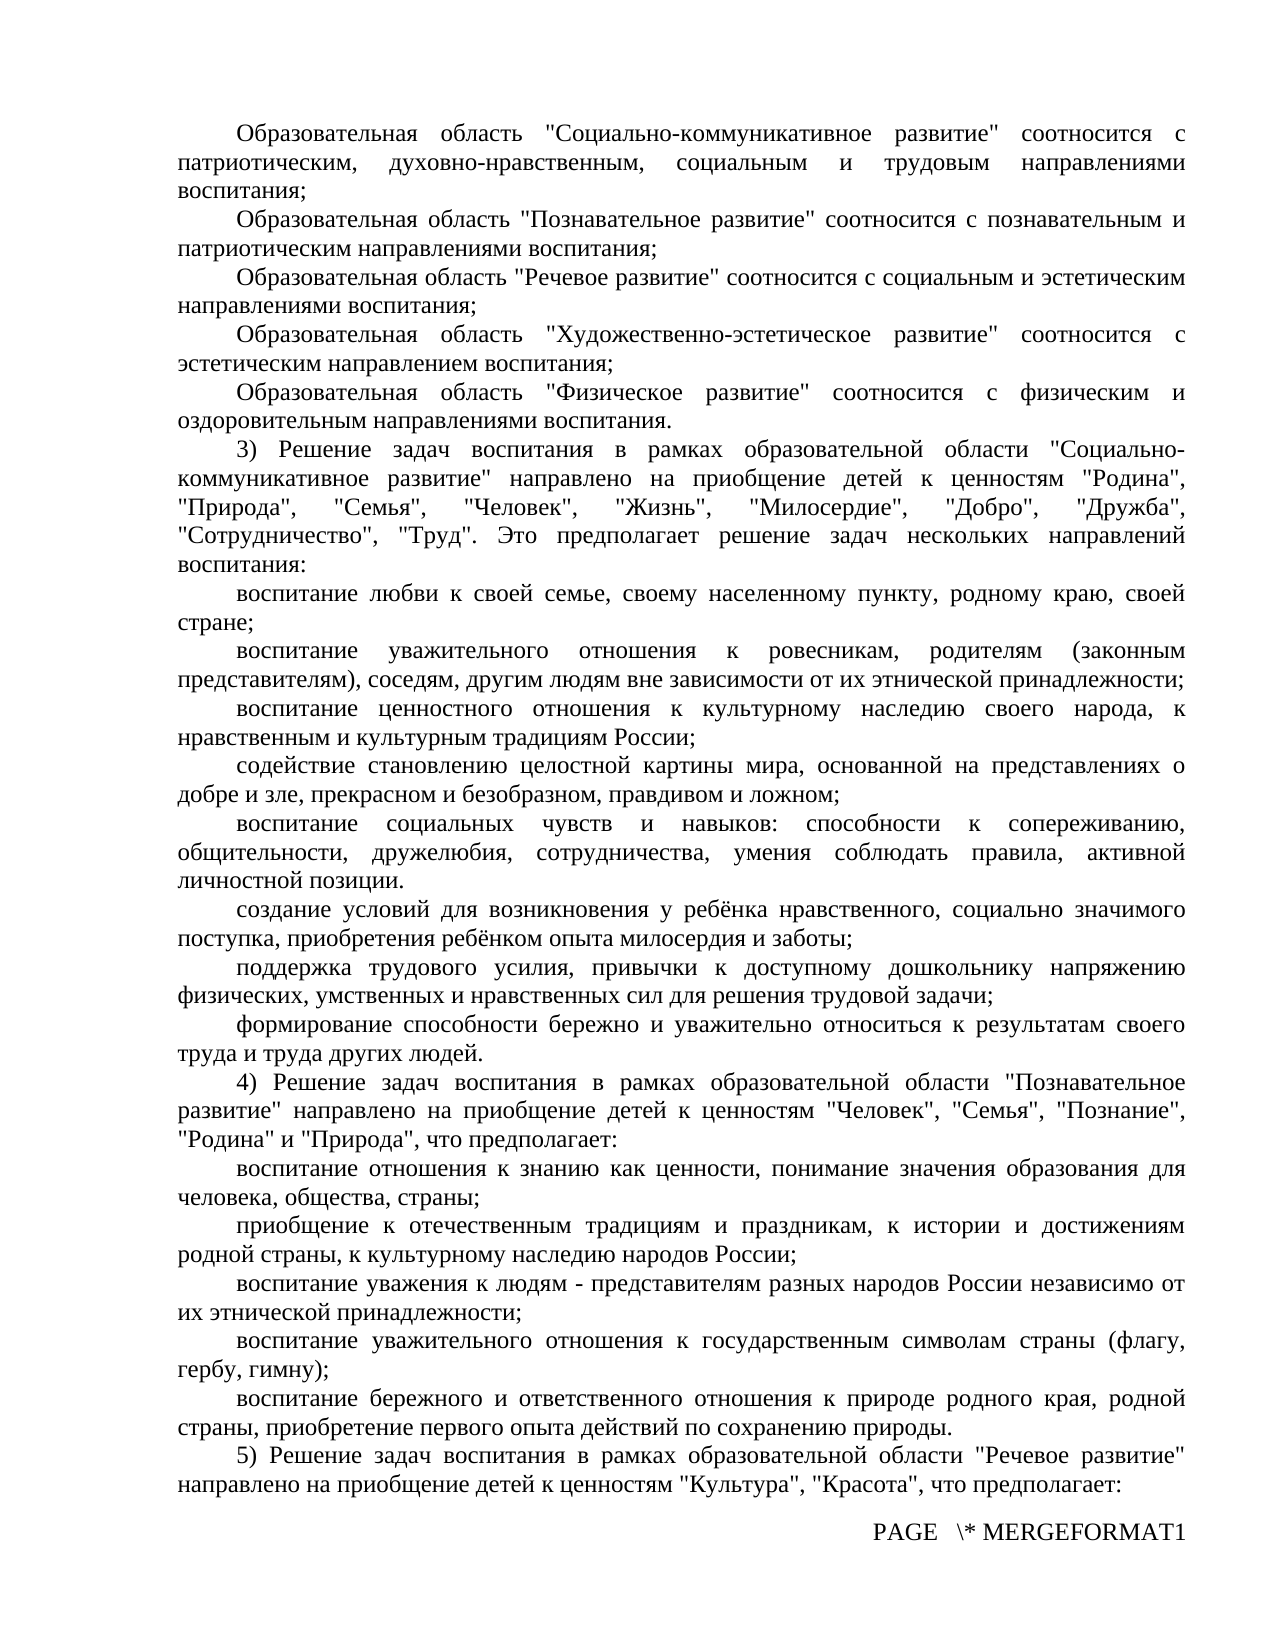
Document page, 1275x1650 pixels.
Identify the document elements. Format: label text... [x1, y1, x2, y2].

text воспитание бережного и ответственного отношения к природе родного края, родной страны, приобретение первого опыта действий по сохранению природы. [177, 1383, 1186, 1441]
text приобщение к отечественным традициям и праздникам, к истории и достижениям родной страны, к культурному наследию народов России; [177, 1211, 1186, 1268]
text 4) Решение задач воспитания в рамках образовательной области "Познавательное развитие" направлено на приобщение детей к ценностям "Человек", "Семья", "Познание", "Родина" и "Природа", что предполагает: [177, 1067, 1186, 1153]
text Образовательная область "Речевое развитие" соотносится с социальным и эстетическим направлениями воспитания; [177, 262, 1186, 319]
text 3) Решение задач воспитания в рамках образовательной области "Социально-коммуникативное развитие" направлено на приобщение детей к ценностям "Родина", "Природа", "Семья", "Человек", "Жизнь", "Милосердие", "Добро", "Дружба", "Сотрудничество", "Труд". Это предполагает решение задач нескольких направлений воспитания: [177, 434, 1186, 578]
text содействие становлению целостной картины мира, основанной на представлениях о добре и зле, прекрасном и безобразном, правдивом и ложном; [177, 751, 1186, 808]
text Образовательная область "Художественно-эстетическое развитие" соотносится с эстетическим направлением воспитания; [177, 319, 1186, 377]
text поддержка трудового усилия, привычки к доступному дошкольнику напряжению физических, умственных и нравственных сил для решения трудовой задачи; [177, 952, 1186, 1009]
text воспитание уважения к людям - представителям разных народов России независимо от их этнической принадлежности; [177, 1268, 1186, 1326]
text формирование способности бережно и уважительно относиться к результатам своего труда и труда других людей. [177, 1009, 1186, 1067]
text воспитание социальных чувств и навыков: способности к сопереживанию, общительности, дружелюбия, сотрудничества, умения соблюдать правила, активной личностной позиции. [177, 808, 1186, 894]
text воспитание любви к своей семье, своему населенному пункту, родному краю, своей стране; [177, 578, 1186, 636]
text воспитание уважительного отношения к ровесникам, родителям (законным представителям), соседям, другим людям вне зависимости от их этнической принадлежности; [177, 636, 1186, 693]
text Образовательная область "Социально-коммуникативное развитие" соотносится с патриотическим, духовно-нравственным, социальным и трудовым направлениями воспитания; [177, 118, 1186, 204]
text создание условий для возникновения у ребёнка нравственного, социально значимого поступка, приобретения ребёнком опыта милосердия и заботы; [177, 894, 1186, 952]
text воспитание ценностного отношения к культурному наследию своего народа, к нравственным и культурным традициям России; [177, 693, 1186, 751]
text Образовательная область "Познавательное развитие" соотносится с познавательным и патриотическим направлениями воспитания; [177, 204, 1186, 262]
text Образовательная область "Физическое развитие" соотносится с физическим и оздоровительным направлениями воспитания. [177, 377, 1186, 434]
text 5) Решение задач воспитания в рамках образовательной области "Речевое развитие" направлено на приобщение детей к ценностям "Культура", "Красота", что предполагает: [177, 1441, 1186, 1498]
text воспитание отношения к знанию как ценности, понимание значения образования для человека, общества, страны; [177, 1153, 1186, 1211]
text воспитание уважительного отношения к государственным символам страны (флагу, гербу, гимну); [177, 1326, 1186, 1383]
